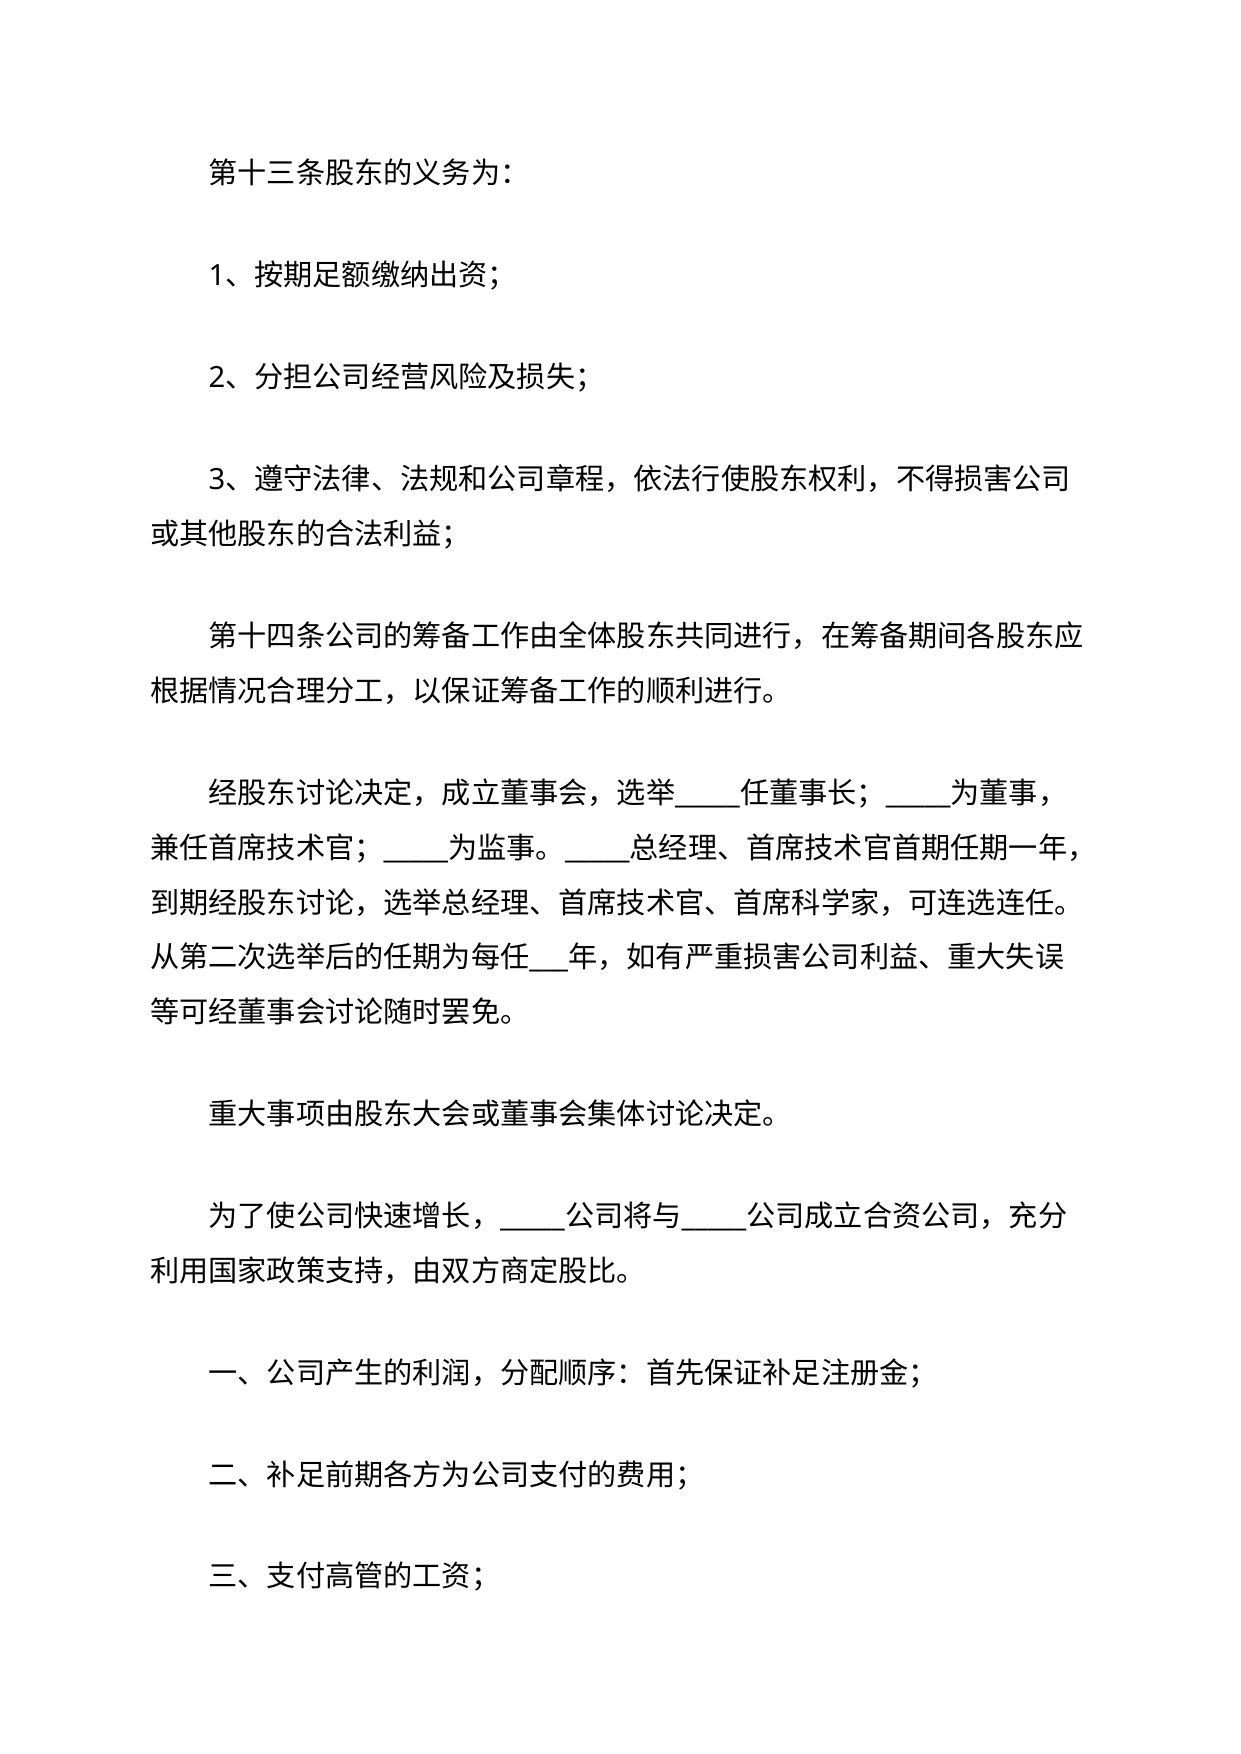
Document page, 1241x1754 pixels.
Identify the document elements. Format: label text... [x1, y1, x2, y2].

text 第十四条公司的筹备工作由全体股东共同进行，在筹备期间各股东应根据情况合理分工，以保证筹备工作的顺利进行。 [150, 612, 1090, 710]
text 经股东讨论决定，成立董事会，选举_____任董事长；_____为董事，兼任首席技术官；_____为监事。_____总经理、首席技术官首期任期一年，到期经股东讨论，选举总经理、首席技术官、首席科学家，可连选连任。从第二次选举后的任期为每任___年，如有严重损害公司利益、重大失误等可经董事会讨论随时罢免。 [150, 769, 1090, 1031]
text 为了使公司快速增长，_____公司将与_____公司成立合资公司，充分利用国家政策支持，由双方商定股比。 [150, 1193, 1090, 1290]
text 2、分担公司经营风险及损失； [150, 354, 1090, 396]
text 一、公司产生的利润，分配顺序：首先保证补足注册金； [150, 1349, 1090, 1392]
text 1、按期足额缴纳出资； [150, 252, 1090, 294]
text 3、遵守法律、法规和公司章程，依法行使股东权利，不得损害公司或其他股东的合法利益； [150, 456, 1090, 553]
text 二、补足前期各方为公司支付的费用； [150, 1451, 1090, 1493]
text 三、支付高管的工资； [150, 1553, 1090, 1595]
text 重大事项由股东大会或董事会集体讨论决定。 [150, 1091, 1090, 1133]
text 第十三条股东的义务为： [150, 150, 1090, 192]
